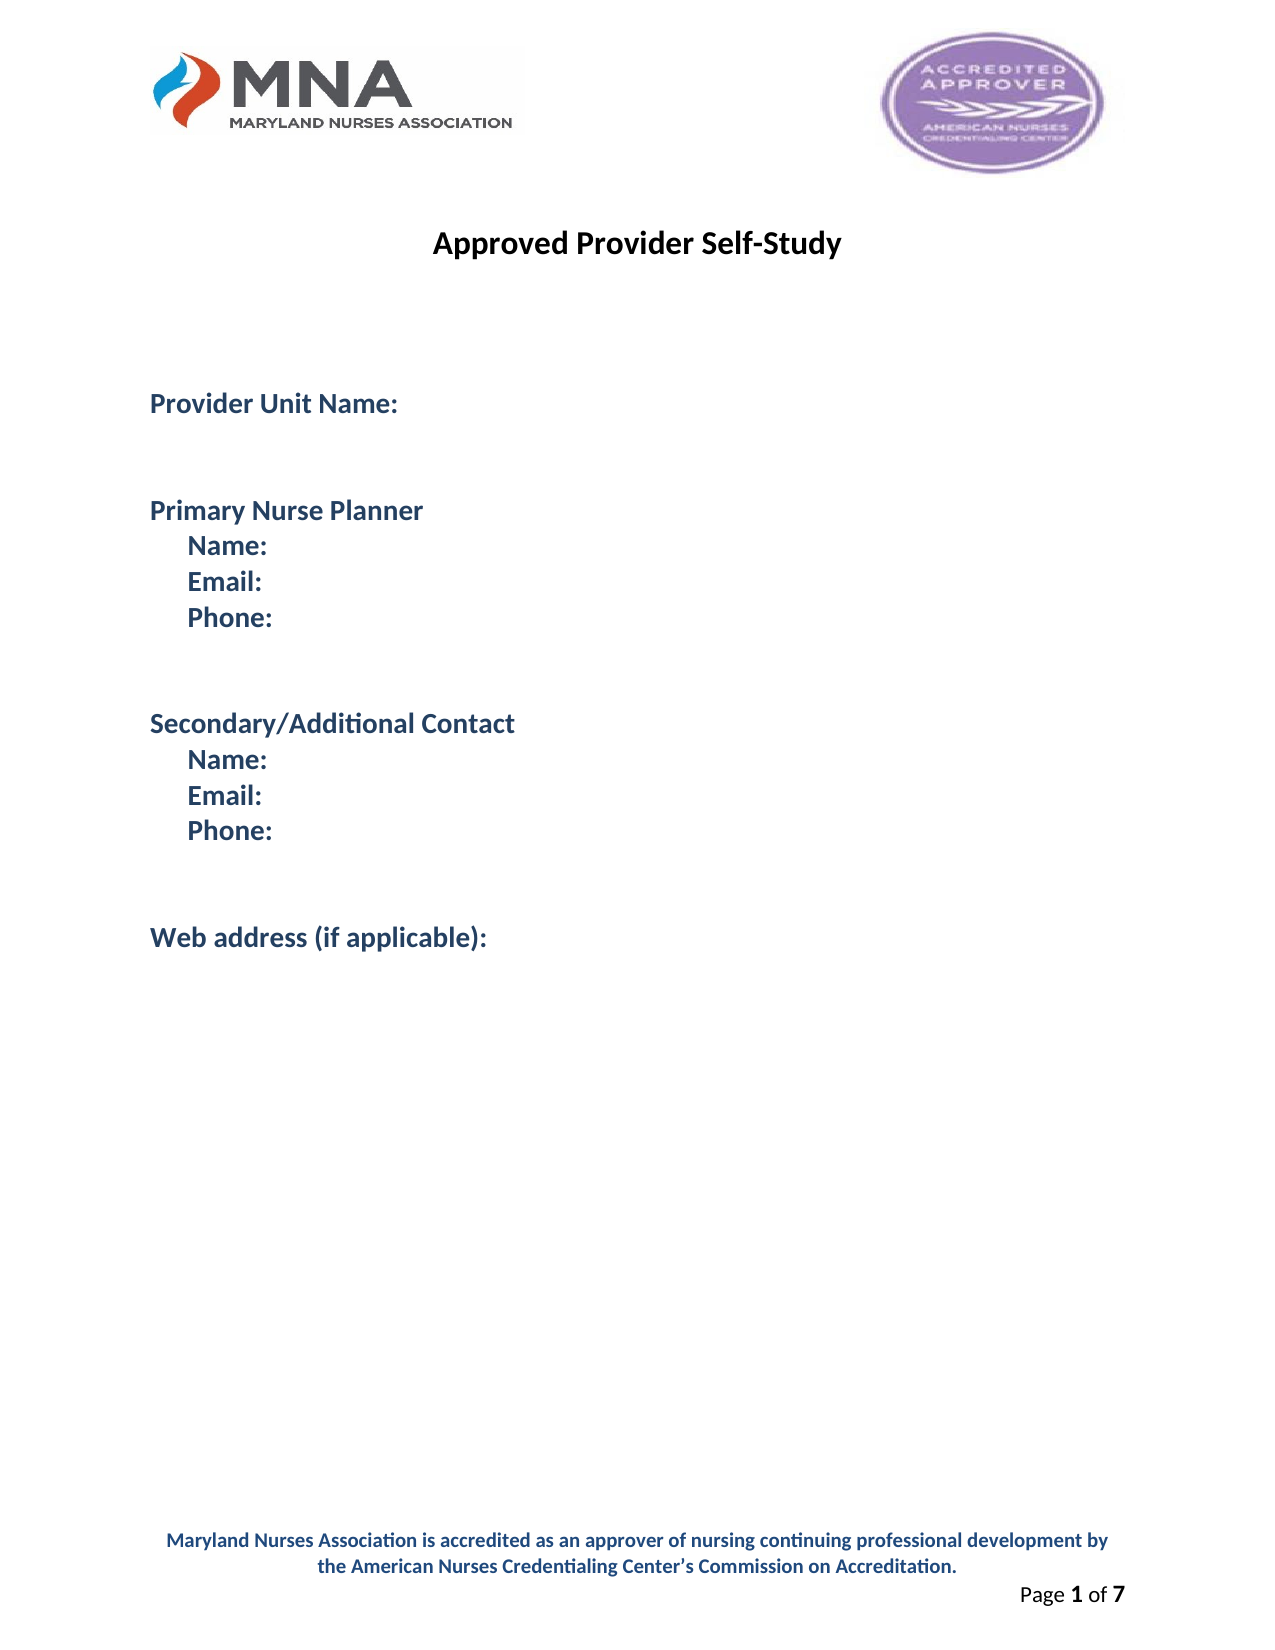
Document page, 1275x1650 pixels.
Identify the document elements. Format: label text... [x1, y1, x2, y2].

text Provider Unit Name: [150, 385, 1125, 421]
text Phone: [187, 599, 1125, 634]
text Email: [187, 777, 1125, 812]
text Web address (if applicable): [150, 919, 1125, 955]
text Primary Nurse Planner [150, 492, 1125, 527]
text Approved Provider Self-Study [150, 222, 1125, 263]
text Name: [187, 527, 1125, 563]
text Phone: [187, 812, 1125, 848]
text Email: [187, 563, 1125, 599]
text Secondary/Additional Contact [150, 706, 1125, 741]
picture [864, 28, 1125, 178]
picture [150, 46, 525, 135]
text Name: [187, 741, 1125, 777]
